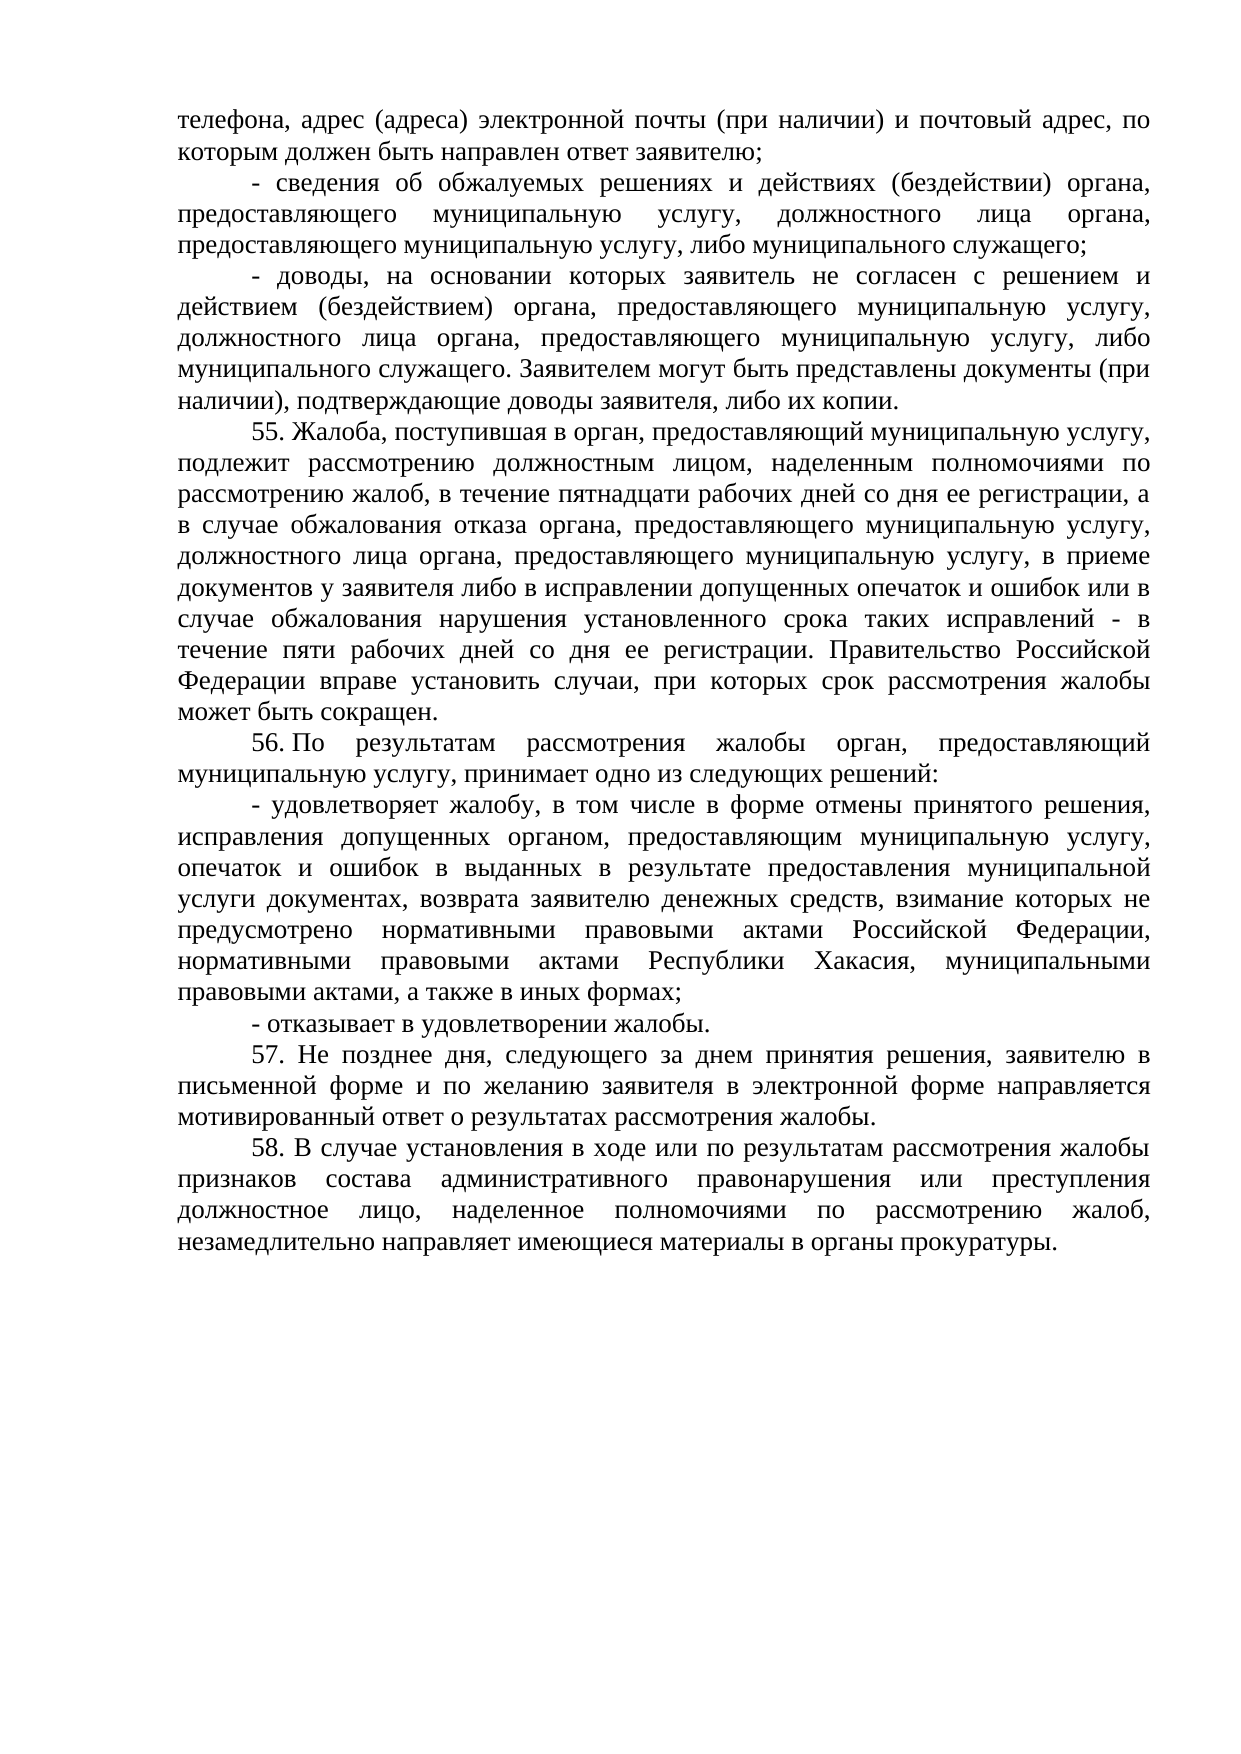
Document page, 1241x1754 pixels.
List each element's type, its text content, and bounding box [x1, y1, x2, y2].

text - отказывает в удовлетворении жалобы. [177, 1007, 1152, 1038]
text 56. По результатам рассмотрения жалобы орган, предоставляющий муниципальную услугу, принимает одно из следующих решений: [177, 726, 1152, 789]
text - сведения об обжалуемых решениях и действиях (бездействии) органа, предоставляющего муниципальную услугу, должностного лица органа, предоставляющего муниципальную услугу, либо муниципального служащего; [177, 166, 1152, 259]
text 58. В случае установления в ходе или по результатам рассмотрения жалобы признаков состава административного правонарушения или преступления должностное лицо, наделенное полномочиями по рассмотрению жалоб, незамедлительно направляет имеющиеся материалы в органы прокуратуры. [177, 1131, 1152, 1256]
text 57. Не позднее дня, следующего за днем принятия решения, заявителю в письменной форме и по желанию заявителя в электронной форме направляется мотивированный ответ о результатах рассмотрения жалобы. [177, 1038, 1152, 1131]
text - удовлетворяет жалобу, в том числе в форме отмены принятого решения, исправления допущенных органом, предоставляющим муниципальную услугу, опечаток и ошибок в выданных в результате предоставления муниципальной услуги документах, возврата заявителю денежных средств, взимание которых не предусмотрено нормативными правовыми актами Российской Федерации, нормативными правовыми актами Республики Хакасия, муниципальными правовыми актами, а также в иных формах; [177, 789, 1152, 1007]
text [177, 103, 1152, 166]
text 55. Жалоба, поступившая в орган, предоставляющий муниципальную услугу, подлежит рассмотрению должностным лицом, наделенным полномочиями по рассмотрению жалоб, в течение пятнадцати рабочих дней со дня ее регистрации, а в случае обжалования отказа органа, предоставляющего муниципальную услугу, должностного лица органа, предоставляющего муниципальную услугу, в приеме документов у заявителя либо в исправлении допущенных опечаток и ошибок или в случае обжалования нарушения установленного срока таких исправлений - в течение пяти рабочих дней со дня ее регистрации. Правительство Российской Федерации вправе установить случаи, при которых срок рассмотрения жалобы может быть сокращен. [177, 415, 1152, 726]
text - доводы, на основании которых заявитель не согласен с решением и действием (бездействием) органа, предоставляющего муниципальную услугу, должностного лица органа, предоставляющего муниципальную услугу, либо муниципального служащего. Заявителем могут быть представлены документы (при наличии), подтверждающие доводы заявителя, либо их копии. [177, 259, 1152, 415]
